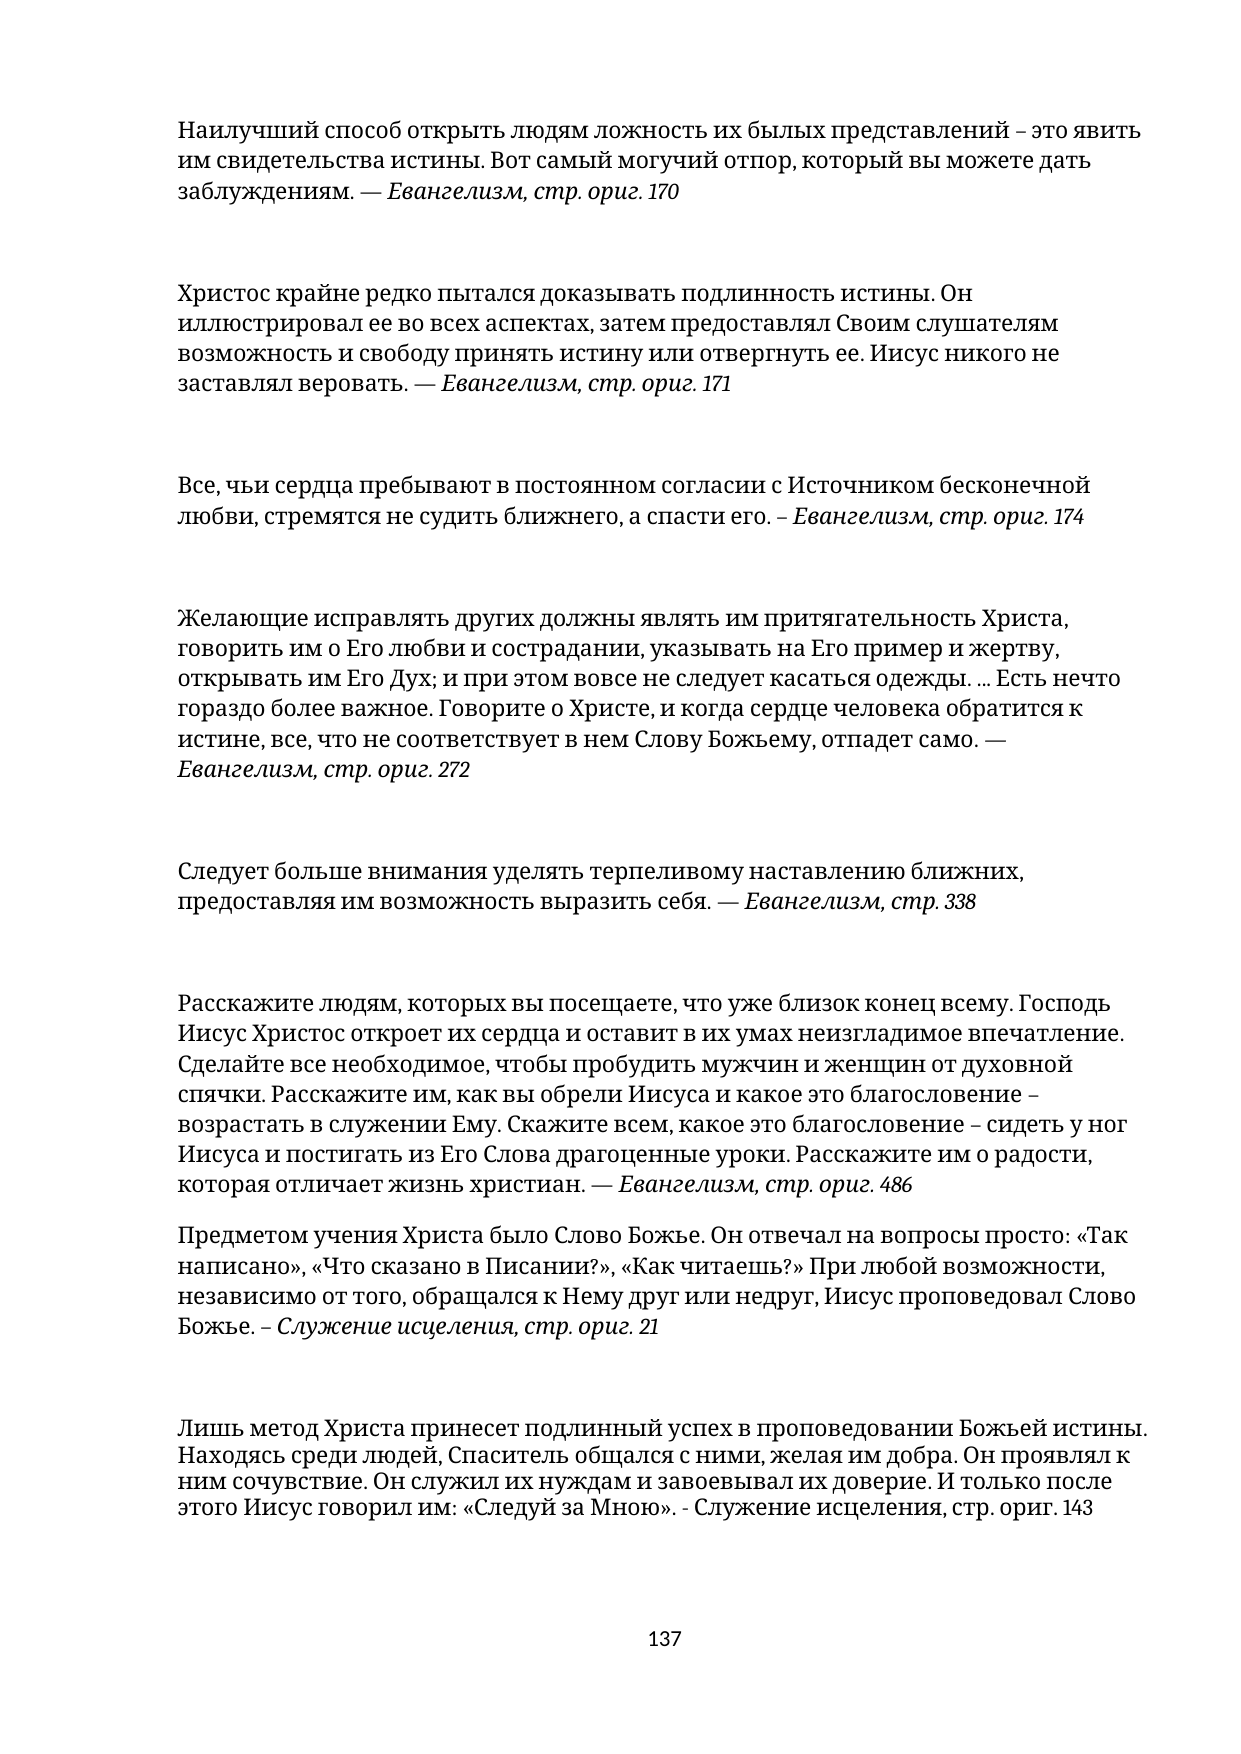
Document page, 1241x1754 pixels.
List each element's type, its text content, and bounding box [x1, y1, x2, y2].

text Лишь метод Христа принесет подлинный успех в проповедовании Божьей истины. Находясь среди людей, Спаситель общался с ними, желая им добра. Он проявлял к ним сочувствие. Он служил их нуждам и завоевывал их доверие. И только после этого Иисус говорил им: «Следуй за Мною». - Служение исцеления, стр. ориг. 143 [177, 1416, 1152, 1521]
text Христос крайне редко пытался доказывать подлинность истины. Он иллюстрировал ее во всех аспектах, затем предоставлял Своим слушателям возможность и свободу принять истину или отвергнуть ее. Иисус никого не заставлял веровать. — Евангелизм, стр. ориг. 171 [177, 281, 1152, 398]
text Предметом учения Христа было Слово Божье. Он отвечал на вопросы просто: «Так написано», «Что сказано в Писании?», «Как читаешь?» При любой возможности, независимо от того, обращался к Нему друг или недруг, Иисус проповедовал Слово Божье. – Служение исцеления, стр. ориг. 21 [177, 1223, 1152, 1340]
text Наилучший способ открыть людям ложность их былых представлений – это явить им свидетельства истины. Вот самый могучий отпор, который вы можете дать заблуждениям. — Евангелизм, стр. ориг. 170 [177, 118, 1152, 205]
text Следует больше внимания уделять терпеливому наставлению ближних, предоставляя им возможность выразить себя. — Евангелизм, стр. 338 [177, 859, 1152, 915]
text Желающие исправлять других должны являть им притягательность Христа, говорить им о Его любви и сострадании, указывать на Его пример и жертву, открывать им Его Дух; и при этом вовсе не следует касаться одежды. ... Есть нечто гораздо более важное. Говорите о Христе, и когда сердце человека обратится к истине, все, что не соответствует в нем Слову Божьему, отпадет само. — Евангелизм, стр. ориг. 272 [177, 606, 1152, 783]
text Расскажите людям, которых вы посещаете, что уже близок конец всему. Господь Иисус Христос откроет их сердца и оставит в их умах неизгладимое впечатление. Сделайте все необходимое, чтобы пробудить мужчин и женщин от духовной спячки. Расскажите им, как вы обрели Иисуса и какое это благословение – возрастать в служении Ему. Скажите всем, какое это благословение – сидеть у ног Иисуса и постигать из Его Слова драгоценные уроки. Расскажите им о радости, которая отличает жизнь христиан. — Евангелизм, стр. ориг. 486 [177, 991, 1152, 1199]
text Все, чьи сердца пребывают в постоянном согласии с Источником бесконечной любви, стремятся не судить ближнего, а спасти его. – Евангелизм, стр. ориг. 174 [177, 473, 1152, 530]
